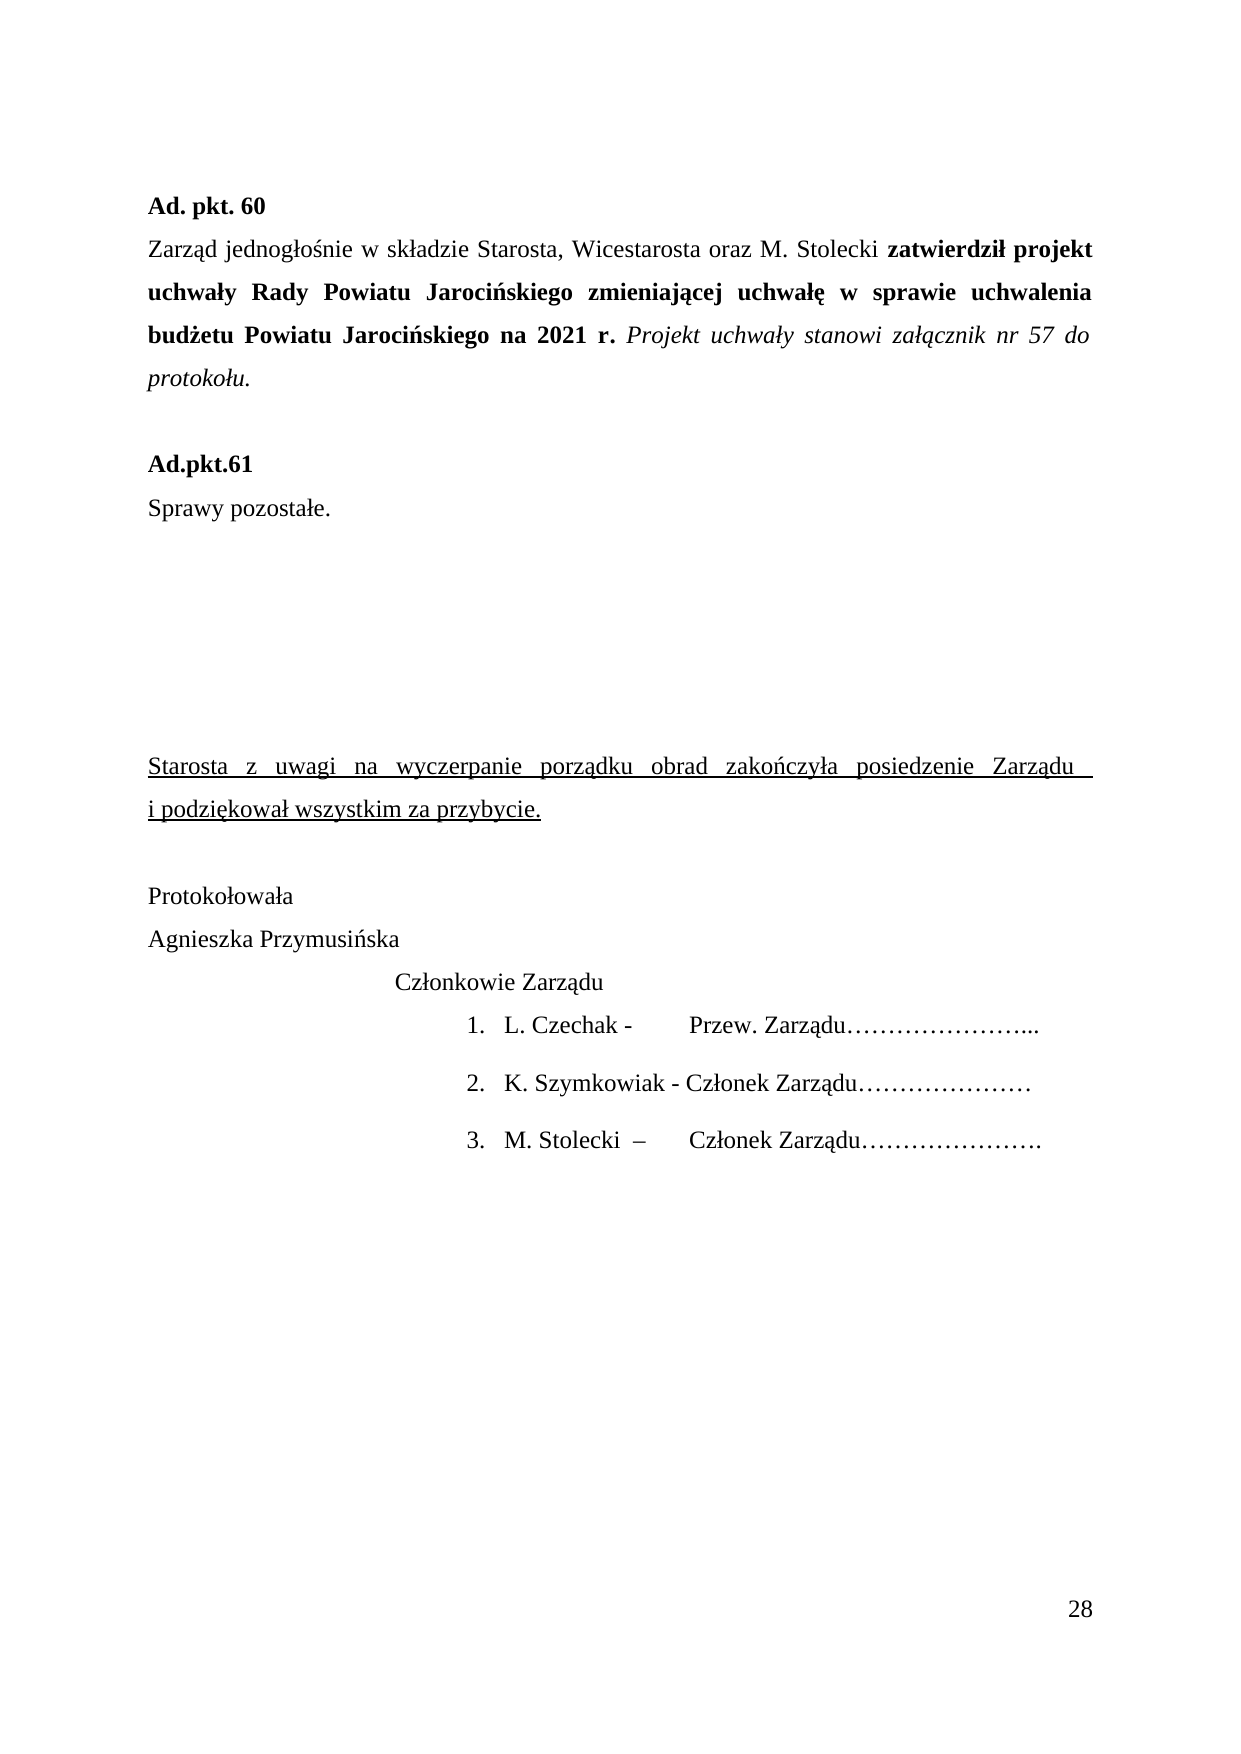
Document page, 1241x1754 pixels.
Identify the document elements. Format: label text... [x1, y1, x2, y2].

list L. Czechak - Przew. Zarządu…………………... [466, 1010, 1093, 1039]
list M. Stolecki – Członek Zarządu…………………. [466, 1125, 1093, 1154]
text Zarząd jednogłośnie w składzie Starosta, Wicestarosta oraz M. Stolecki zatwierdził projekt uchwały Rady Powiatu Jarocińskiego zmieniającej uchwałę w sprawie uchwalenia budżetu Powiatu Jarocińskiego na 2021 r. Projekt uchwały stanowi załącznik nr 57 do protokołu. [148, 234, 1093, 392]
text Starosta z uwagi na wyczerpanie porządku obrad zakończyła posiedzenie Zarządu i podziękował wszystkim za przybycie. [148, 751, 1093, 776]
text Ad.pkt.61 [148, 449, 1093, 478]
list K. Szymkowiak - Członek Zarządu………………… [466, 1068, 1093, 1096]
text Agnieszka Przymusińska [148, 924, 1093, 953]
text Ad. pkt. 60 [148, 191, 1093, 219]
text Starosta z uwagi na wyczerpanie porządku obrad zakończyła posiedzenie Zarządu i podziękował wszystkim za przybycie. [148, 778, 1093, 823]
text Sprawy pozostałe. [148, 493, 1093, 521]
text Członkowie Zarządu [321, 967, 1093, 996]
text Protokołowała [148, 881, 1093, 909]
